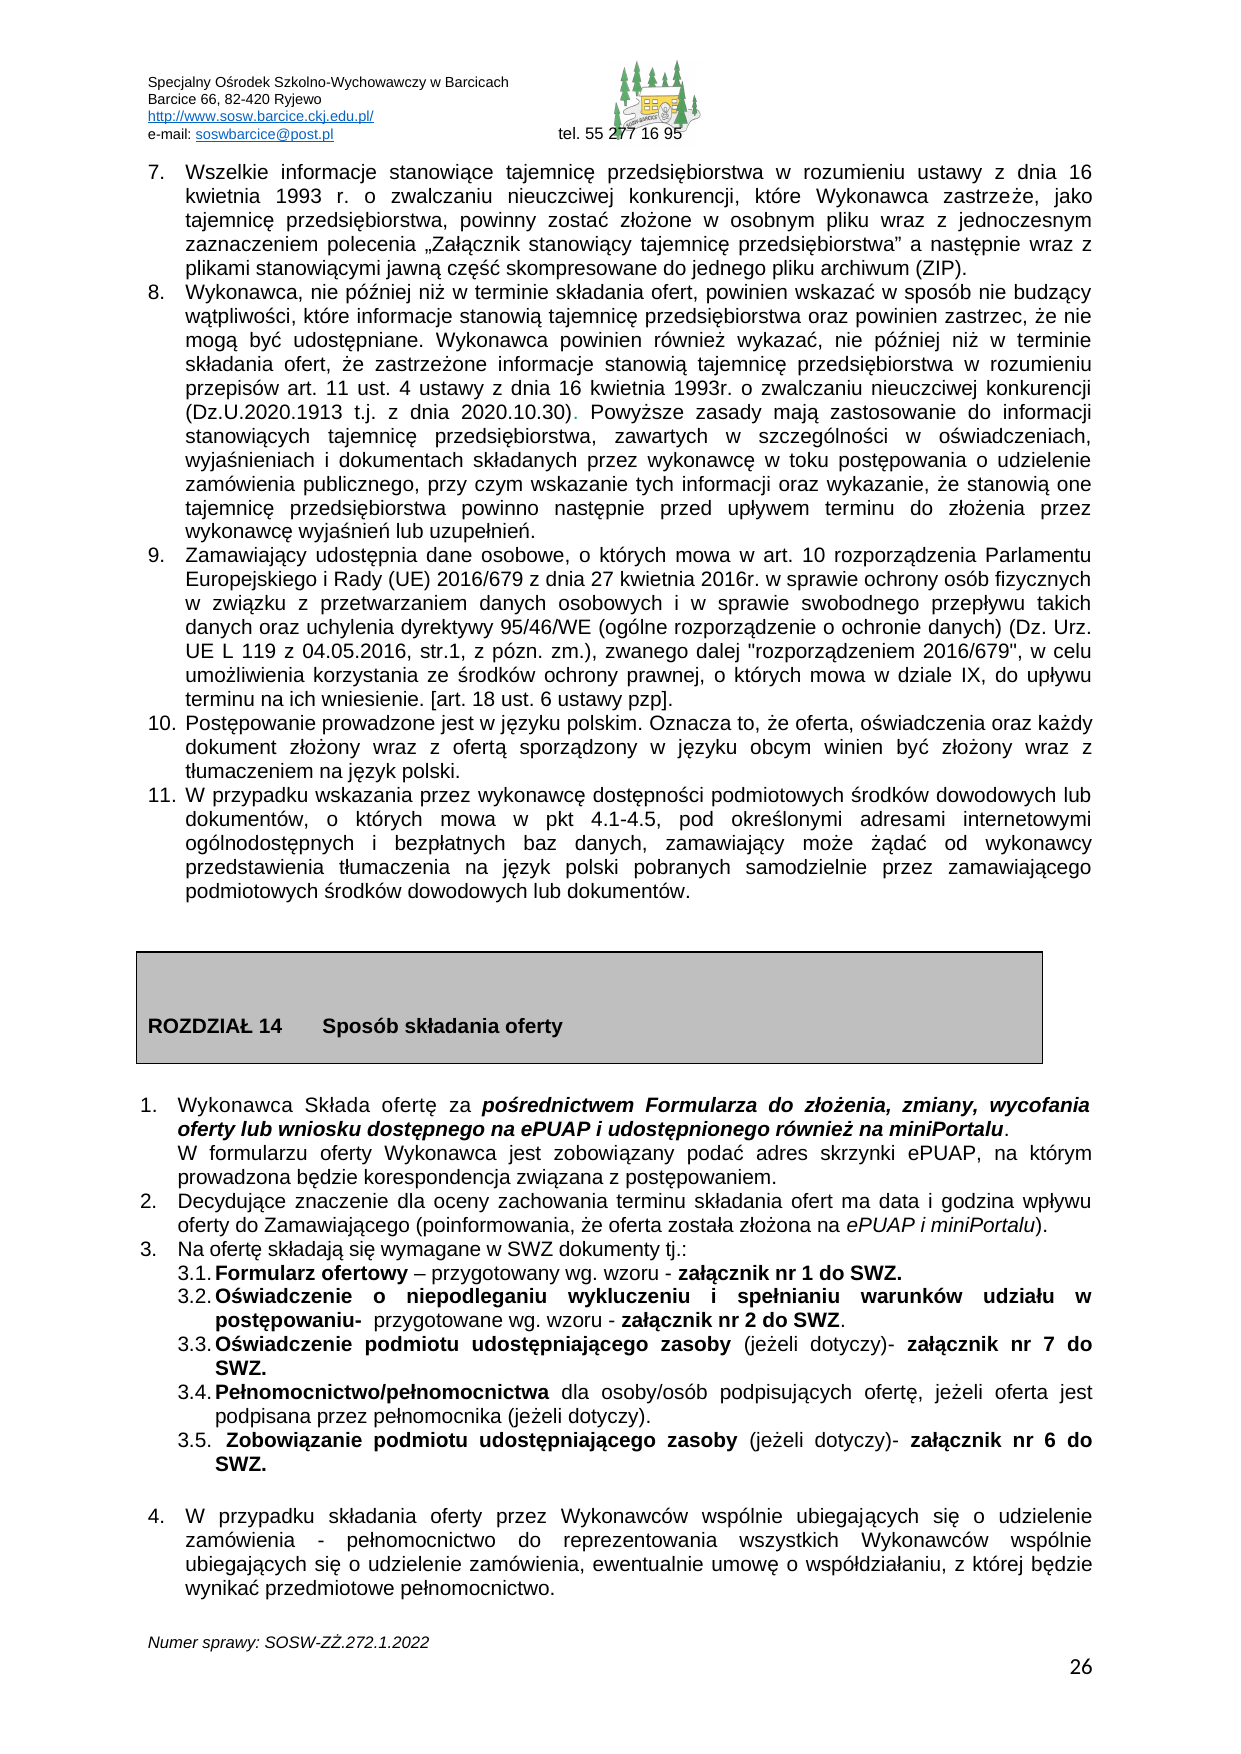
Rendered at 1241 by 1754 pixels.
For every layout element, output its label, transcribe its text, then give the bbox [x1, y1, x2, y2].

list Formularz ofertowy – przygotowany wg. wzoru - załącznik nr 1 do SWZ. [177, 1260, 1093, 1284]
picture [609, 60, 703, 148]
list W formularzu oferty Wykonawca jest zobowiązany podać adres skrzynki ePUAP, na którym prowadzona będzie korespondencja związana z postępowaniem. [177, 1141, 1093, 1188]
list Postępowanie prowadzone jest w języku polskim. Oznacza to, że oferta, oświadczenia oraz każdy dokument złożony wraz z ofertą sporządzony w języku obcym winien być złożony wraz z tłumaczeniem na język polski. [148, 711, 1093, 783]
list Na ofertę składają się wymagane w SWZ dokumenty tj.: [140, 1236, 1093, 1260]
list Oświadczenie podmiotu udostępniającego zasoby (jeżeli dotyczy)- załącznik nr 7 do SWZ. [177, 1332, 1093, 1380]
list Zobowiązanie podmiotu udostępniającego zasoby (jeżeli dotyczy)- załącznik nr 6 do SWZ. [177, 1428, 1093, 1476]
list Pełnomocnictwo/pełnomocnictwa dla osoby/osób podpisujących ofertę, jeżeli oferta jest podpisana przez pełnomocnika (jeżeli dotyczy). [177, 1380, 1093, 1428]
list W przypadku składania oferty przez Wykonawców wspólnie ubiegających się o udzielenie zamówienia - pełnomocnictwo do reprezentowania wszystkich Wykonawców wspólnie ubiegających się o udzielenie zamówienia, ewentualnie umowę o współdziałaniu, z której będzie wynikać przedmiotowe pełnomocnictwo. [148, 1504, 1093, 1600]
list Wszelkie informacje stanowiące tajemnicę przedsiębiorstwa w rozumieniu ustawy z dnia 16 kwietnia 1993 r. o zwalczaniu nieuczciwej konkurencji, które Wykonawca zastrzeże, jako tajemnicę przedsiębiorstwa, powinny zostać złożone w osobnym pliku wraz z jednoczesnym zaznaczeniem polecenia „Załącznik stanowiący tajemnicę przedsiębiorstwa” a następnie wraz z plikami stanowiącymi jawną część skompresowane do jednego pliku archiwum (ZIP). [148, 160, 1093, 280]
list Decydujące znaczenie dla oceny zachowania terminu składania ofert ma data i godzina wpływu oferty do Zamawiającego (poinformowania, że oferta została złożona na ePUAP i miniPortalu). [140, 1188, 1093, 1236]
list Zamawiający udostępnia dane osobowe, o których mowa w art. 10 rozporządzenia Parlamentu Europejskiego i Rady (UE) 2016/679 z dnia 27 kwietnia 2016r. w sprawie ochrony osób fizycznych w związku z przetwarzaniem danych osobowych i w sprawie swobodnego przepływu takich danych oraz uchylenia dyrektywy 95/46/WE (ogólne rozporządzenie o ochronie danych) (Dz. Urz. UE L 119 z 04.05.2016, str.1, z pózn. zm.), zwanego dalej "rozporządzeniem 2016/679", w celu umożliwienia korzystania ze środków ochrony prawnej, o których mowa w dziale IX, do upływu terminu na ich wniesienie. [art. 18 ust. 6 ustawy pzp]. [148, 543, 1093, 711]
list Wykonawca, nie później niż w terminie składania ofert, powinien wskazać w sposób nie budzący wątpliwości, które informacje stanowią tajemnicę przedsiębiorstwa oraz powinien zastrzec, że nie mogą być udostępniane. Wykonawca powinien również wykazać, nie później niż w terminie składania ofert, że zastrzeżone informacje stanowią tajemnicę przedsiębiorstwa w rozumieniu przepisów art. 11 ust. 4 ustawy z dnia 16 kwietnia 1993r. o zwalczaniu nieuczciwej konkurencji (Dz.U.2020.1913 t.j. z dnia 2020.10.30). Powyższe zasady mają zastosowanie do informacji stanowiących tajemnicę przedsiębiorstwa, zawartych w szczególności w oświadczeniach, wyjaśnieniach i dokumentach składanych przez wykonawcę w toku postępowania o udzielenie zamówienia publicznego, przy czym wskazanie tych informacji oraz wykazanie, że stanowią one tajemnicę przedsiębiorstwa powinno następnie przed upływem terminu do złożenia przez wykonawcę wyjaśnień lub uzupełnień. [148, 280, 1093, 543]
list Wykonawca Składa ofertę za pośrednictwem Formularza do złożenia, zmiany, wycofania oferty lub wniosku dostępnego na ePUAP i udostępnionego również na miniPortalu. [140, 1093, 1093, 1141]
table_header ROZDZIAŁ 14 Sposób składania oferty [137, 953, 1042, 1063]
list W przypadku wskazania przez wykonawcę dostępności podmiotowych środków dowodowych lub dokumentów, o których mowa w pkt 4.1-4.5, pod określonymi adresami internetowymi ogólnodostępnych i bezpłatnych baz danych, zamawiający może żądać od wykonawcy przedstawienia tłumaczenia na język polski pobranych samodzielnie przez zamawiającego podmiotowych środków dowodowych lub dokumentów. [148, 783, 1093, 903]
list Oświadczenie o niepodleganiu wykluczeniu i spełnianiu warunków udziału w postępowaniu- przygotowane wg. wzoru - załącznik nr 2 do SWZ. [177, 1284, 1093, 1332]
